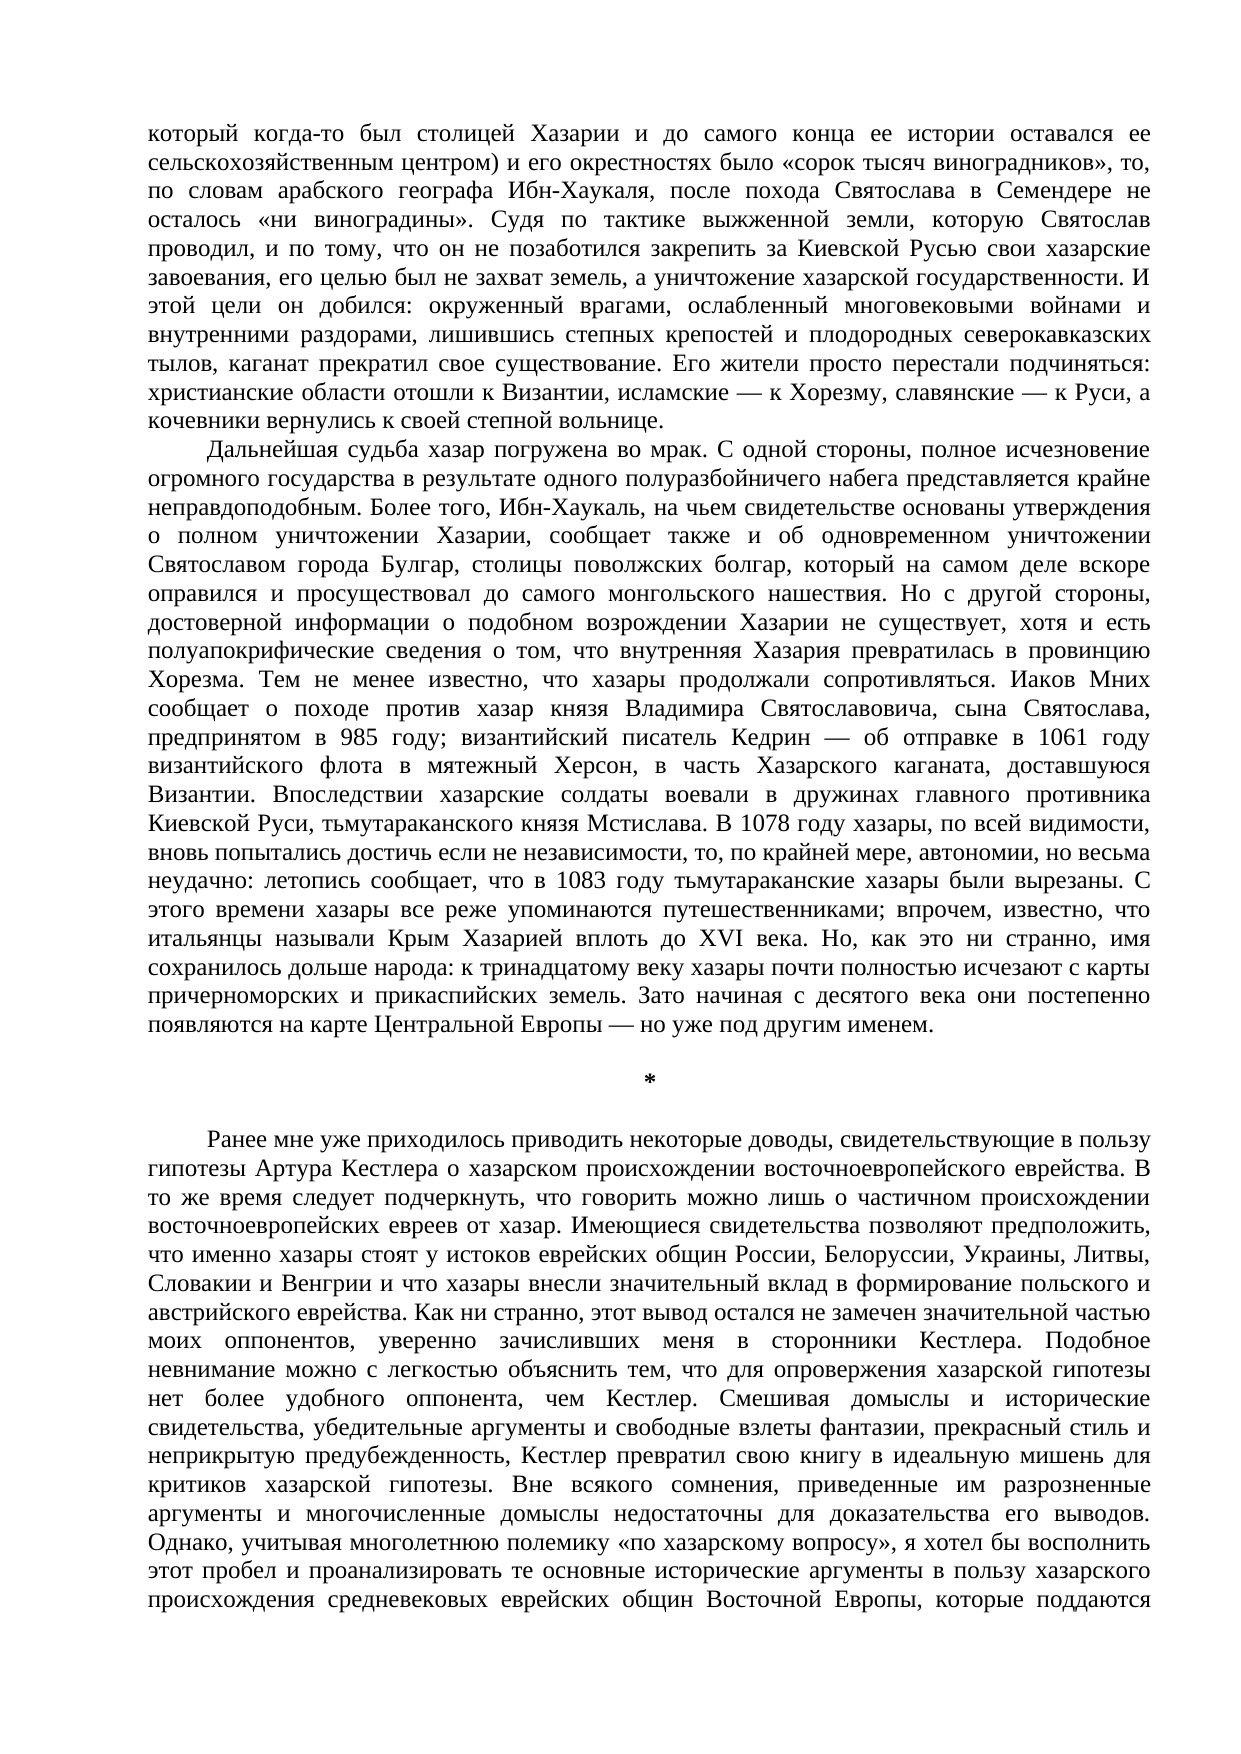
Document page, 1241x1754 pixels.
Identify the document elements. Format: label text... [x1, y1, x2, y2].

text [148, 118, 1152, 434]
subtitle * [148, 1067, 1152, 1096]
text Дальнейшая судьба хазар погружена во мрак. С одной стороны, полное исчезновение огромного государства в результате одного полуразбойничего набега представляется крайне неправдоподобным. Более того, Ибн-Хаукаль, на чьем свидетельстве основаны утверждения о полном уничтожении Хазарии, сообщает также и об одновременном уничтожении Святославом города Булгар, столицы поволжских болгар, который на самом деле вскоре оправился и просуществовал до самого монгольского нашествия. Но с другой стороны, достоверной информации о подобном возрождении Хазарии не существует, хотя и есть полуапокрифические сведения о том, что внутренняя Хазария превратилась в провинцию Хорезма. Тем не менее известно, что хазары продолжали сопротивляться. Иаков Мних сообщает о походе против хазар князя Владимира Святославовича, сына Святослава, предпринятом в 985 году; византийский писатель Кедрин — об отправке в 1061 году византийского флота в мятежный Херсон, в часть Хазарского каганата, доставшуюся Византии. Впоследствии хазарские солдаты воевали в дружинах главного противника Киевской Руси, тьмутараканского князя Мстислава. В 1078 году хазары, по всей видимости, вновь попытались достичь если не независимости, то, по крайней мере, автономии, но весьма неудачно: летопись сообщает, что в 1083 году тьмутараканские хазары были вырезаны. С этого времени хазары все реже упоминаются путешественниками; впрочем, известно, что итальянцы называли Крым Хазарией вплоть до XVI века. Но, как это ни странно, имя сохранилось дольше народа: к тринадцатому веку хазары почти полностью исчезают с карты причерноморских и прикаспийских земель. Зато начиная с десятого века они постепенно появляются на карте Центральной Европы — но уже под другим именем. [148, 434, 1152, 1038]
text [148, 1124, 1152, 1613]
